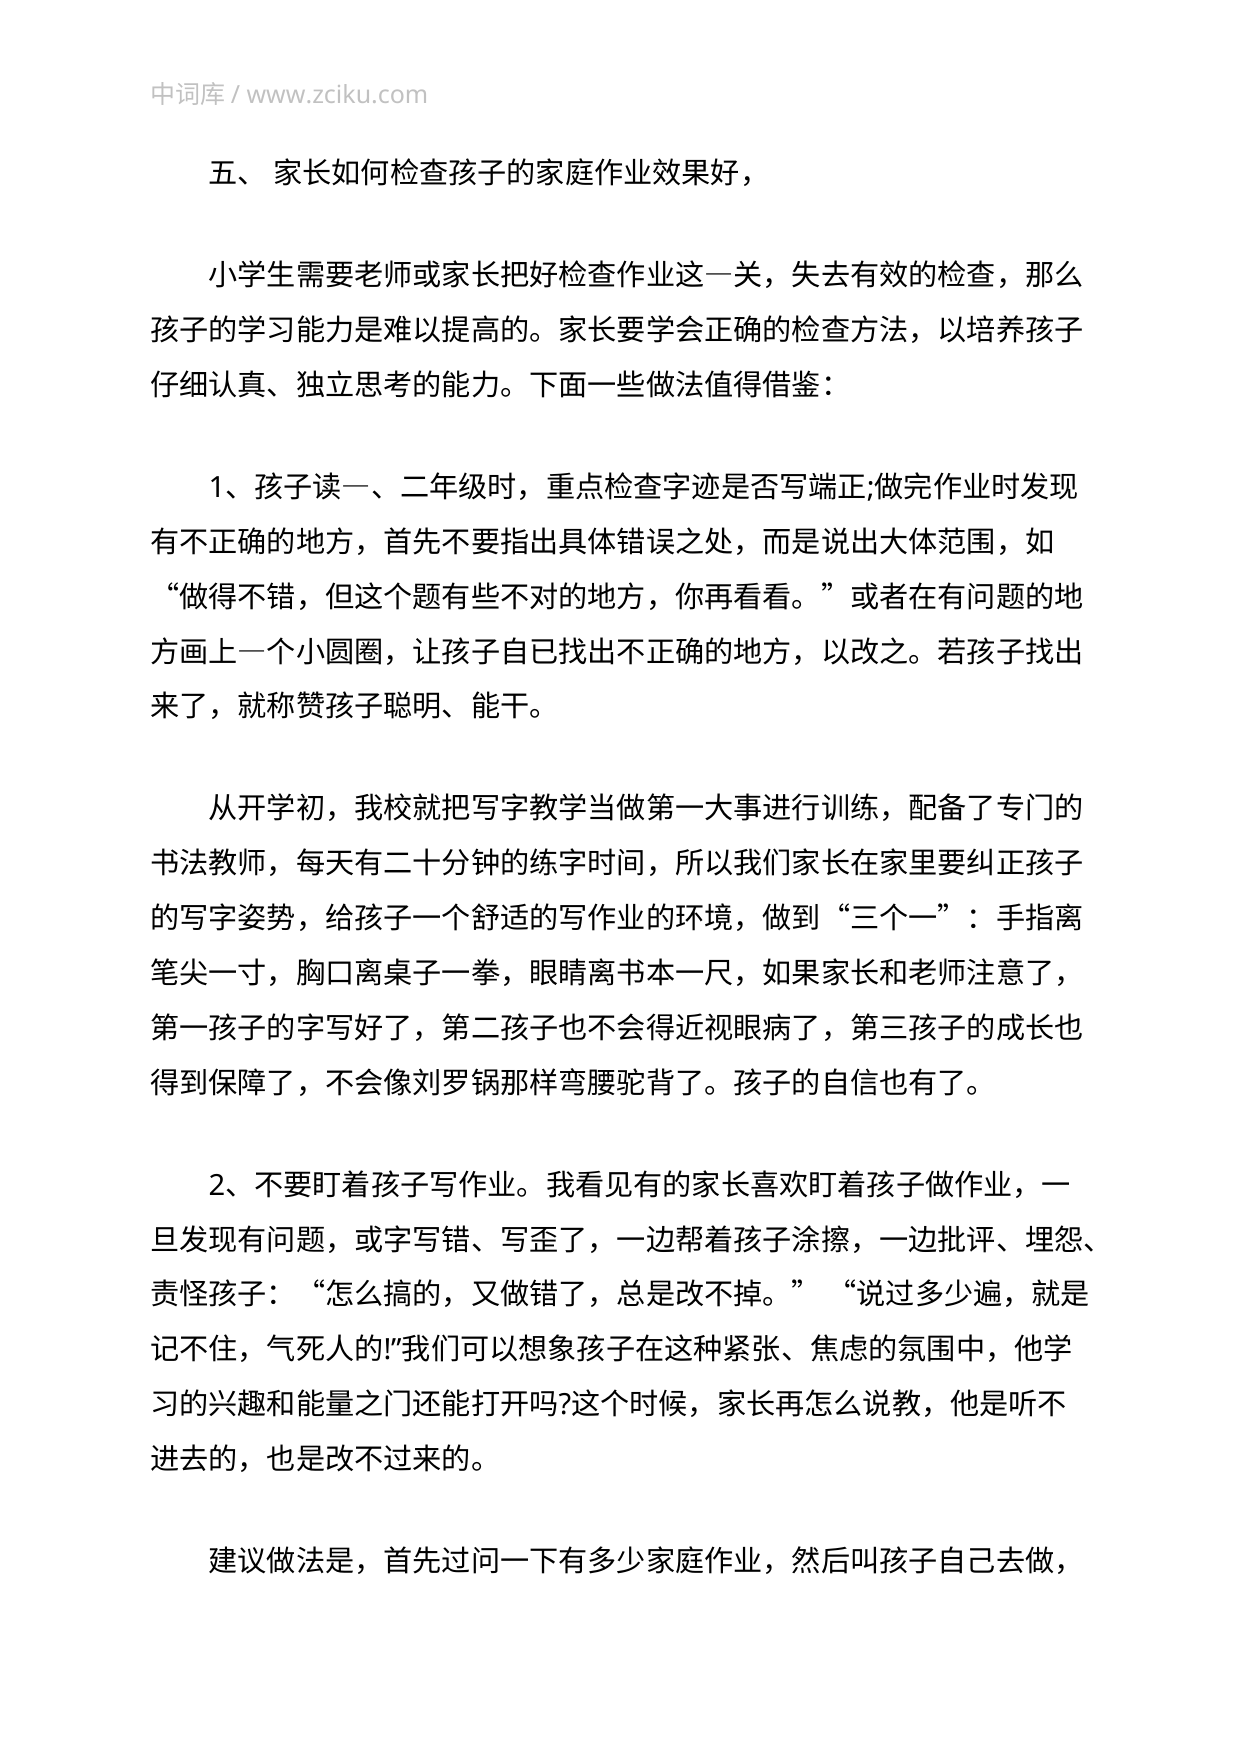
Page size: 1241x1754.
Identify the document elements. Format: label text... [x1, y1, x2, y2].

text 从开学初，我校就把写字教学当做第一大事进行训练，配备了专门的书法教师，每天有二十分钟的练字时间，所以我们家长在家里要纠正孩子的写字姿势，给孩子一个舒适的写作业的环境，做到“三个一”：手指离笔尖一寸，胸口离桌子一拳，眼睛离书本一尺，如果家长和老师注意了，第一孩子的字写好了，第二孩子也不会得近视眼病了，第三孩子的成长也得到保障了，不会像刘罗锅那样弯腰驼背了。孩子的自信也有了。 [150, 785, 1090, 1102]
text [150, 1538, 1090, 1580]
text 2、不要盯着孩子写作业。我看见有的家长喜欢盯着孩子做作业，一旦发现有问题，或字写错、写歪了，一边帮着孩子涂擦，一边批评、埋怨、责怪孩子：“怎么搞的，又做错了，总是改不掉。” “说过多少遍，就是记不住，气死人的!”我们可以想象孩子在这种紧张、焦虑的氛围中，他学习的兴趣和能量之门还能打开吗?这个时候，家长再怎么说教，他是听不进去的，也是改不过来的。 [150, 1161, 1090, 1478]
text 小学生需要老师或家长把好检查作业这—关，失去有效的检查，那么孩子的学习能力是难以提高的。家长要学会正确的检查方法，以培养孩子仔细认真、独立思考的能力。下面一些做法值得借鉴： [150, 252, 1090, 404]
text 1、孩子读—、二年级时，重点检查字迹是否写端正;做完作业时发现有不正确的地方，首先不要指出具体错误之处，而是说出大体范围，如“做得不错，但这个题有些不对的地方，你再看看。”或者在有问题的地方画上—个小圆圈，让孩子自已找出不正确的地方，以改之。若孩子找出来了，就称赞孩子聪明、能干。 [150, 463, 1090, 725]
text 五、 家长如何检查孩子的家庭作业效果好， [150, 150, 1090, 192]
